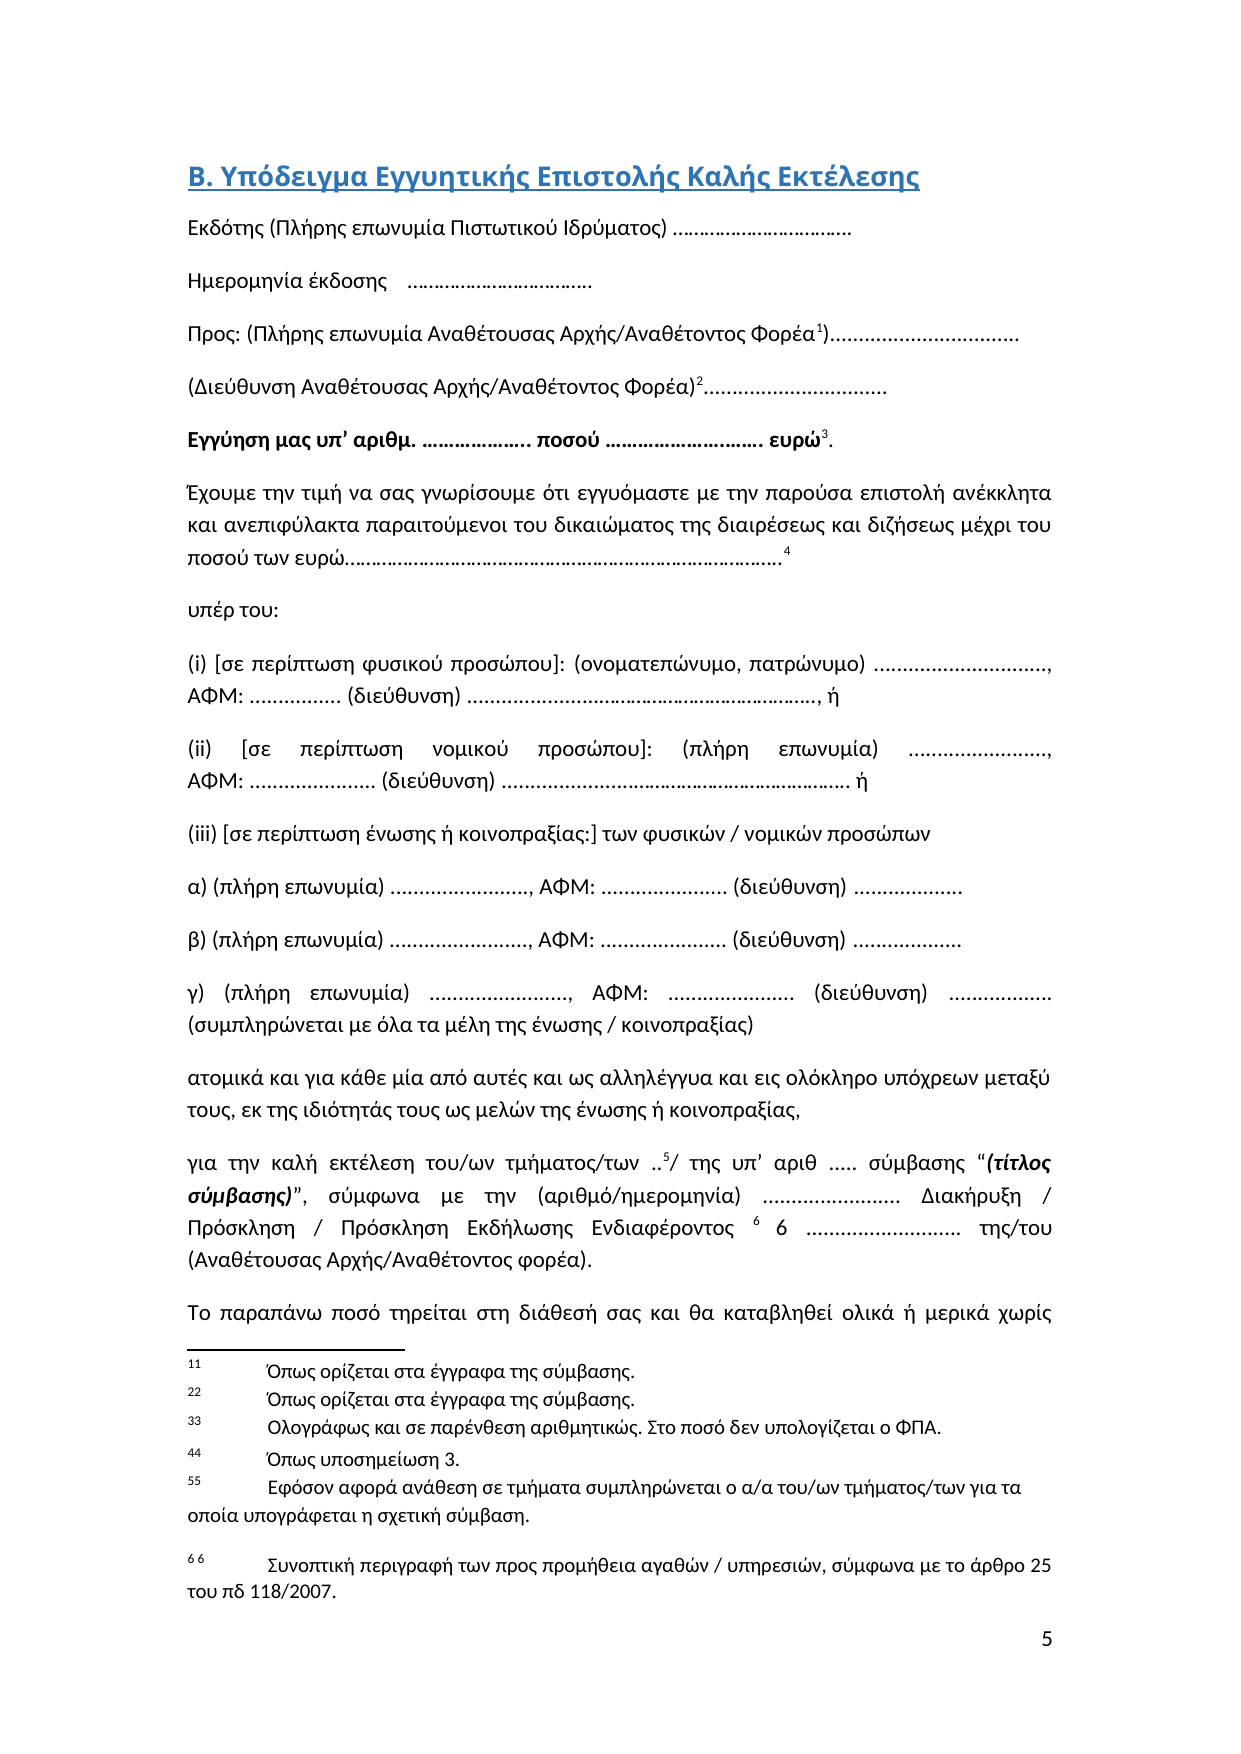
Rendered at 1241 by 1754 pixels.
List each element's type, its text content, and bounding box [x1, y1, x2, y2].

text (iii) [σε περίπτωση ένωσης ή κοινοπραξίας:] των φυσικών / νομικών προσώπων [187, 819, 1053, 847]
subtitle Β. Υπόδειγμα Εγγυητικής Επιστολής Καλής Εκτέλεσης [187, 158, 1053, 195]
text υπέρ του: [187, 596, 1053, 624]
text β) (πλήρη επωνυμία) ........................, ΑΦΜ: ...................... (διεύθυνση) ................... [187, 925, 1053, 953]
text α) (πλήρη επωνυμία) ........................, ΑΦΜ: ...................... (διεύθυνση) ................... [187, 872, 1053, 900]
text Προς: (Πλήρης επωνυμία Αναθέτουσας Αρχής/Αναθέτοντος Φορέα1)................................. [187, 319, 1053, 347]
text Έχουμε την τιμή να σας γνωρίσουμε ότι εγγυόμαστε με την παρούσα επιστολή ανέκκλητα και ανεπιφύλακτα παραιτούμενοι του δικαιώματος της διαιρέσεως και διζήσεως μέχρι του ποσού των ευρώ………………………………………………………………………..4 [187, 478, 1053, 571]
text Εκδότης (Πλήρης επωνυμία Πιστωτικού Ιδρύματος) ……………………………. [187, 213, 1053, 241]
text γ) (πλήρη επωνυμία) ........................, ΑΦΜ: ...................... (διεύθυνση) .................. (συμπληρώνεται με όλα τα μέλη της ένωσης / κοινοπραξίας) [187, 978, 1053, 1038]
text Ημερομηνία έκδοσης …………………………….. [187, 266, 1053, 294]
text (ii) [σε περίπτωση νομικού προσώπου]: (πλήρη επωνυμία) ........................, ΑΦΜ: ...................... (διεύθυνση) .......................………………………………….. ή [187, 734, 1053, 794]
text (i) [σε περίπτωση φυσικού προσώπου]: (ονοματεπώνυμο, πατρώνυμο) .............................., ΑΦΜ: ................ (διεύθυνση) .......................………………………………….., ή [187, 649, 1053, 709]
text (Διεύθυνση Αναθέτουσας Αρχής/Αναθέτοντος Φορέα)2................................ [187, 372, 1053, 400]
text Εγγύηση μας υπ’ αριθμ. ……………….. ποσού ………………….……. ευρώ3. [187, 425, 1053, 453]
text ατομικά και για κάθε μία από αυτές και ως αλληλέγγυα και εις ολόκληρο υπόχρεων μεταξύ τους, εκ της ιδιότητάς τους ως μελών της ένωσης ή κοινοπραξίας, [187, 1063, 1053, 1123]
text για την καλή εκτέλεση του/ων τμήματος/των ..5/ της υπ’ αριθ ..... σύμβασης “(τίτλος σύμβασης)”, σύμφωνα με την (αριθμό/ημερομηνία) ........................ Διακήρυξη / Πρόσκληση / Πρόσκληση Εκδήλωσης Ενδιαφέροντος 6 ........................... της/του (Αναθέτουσας Αρχής/Αναθέτοντος φορέα). [187, 1148, 1053, 1273]
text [187, 1298, 1053, 1326]
